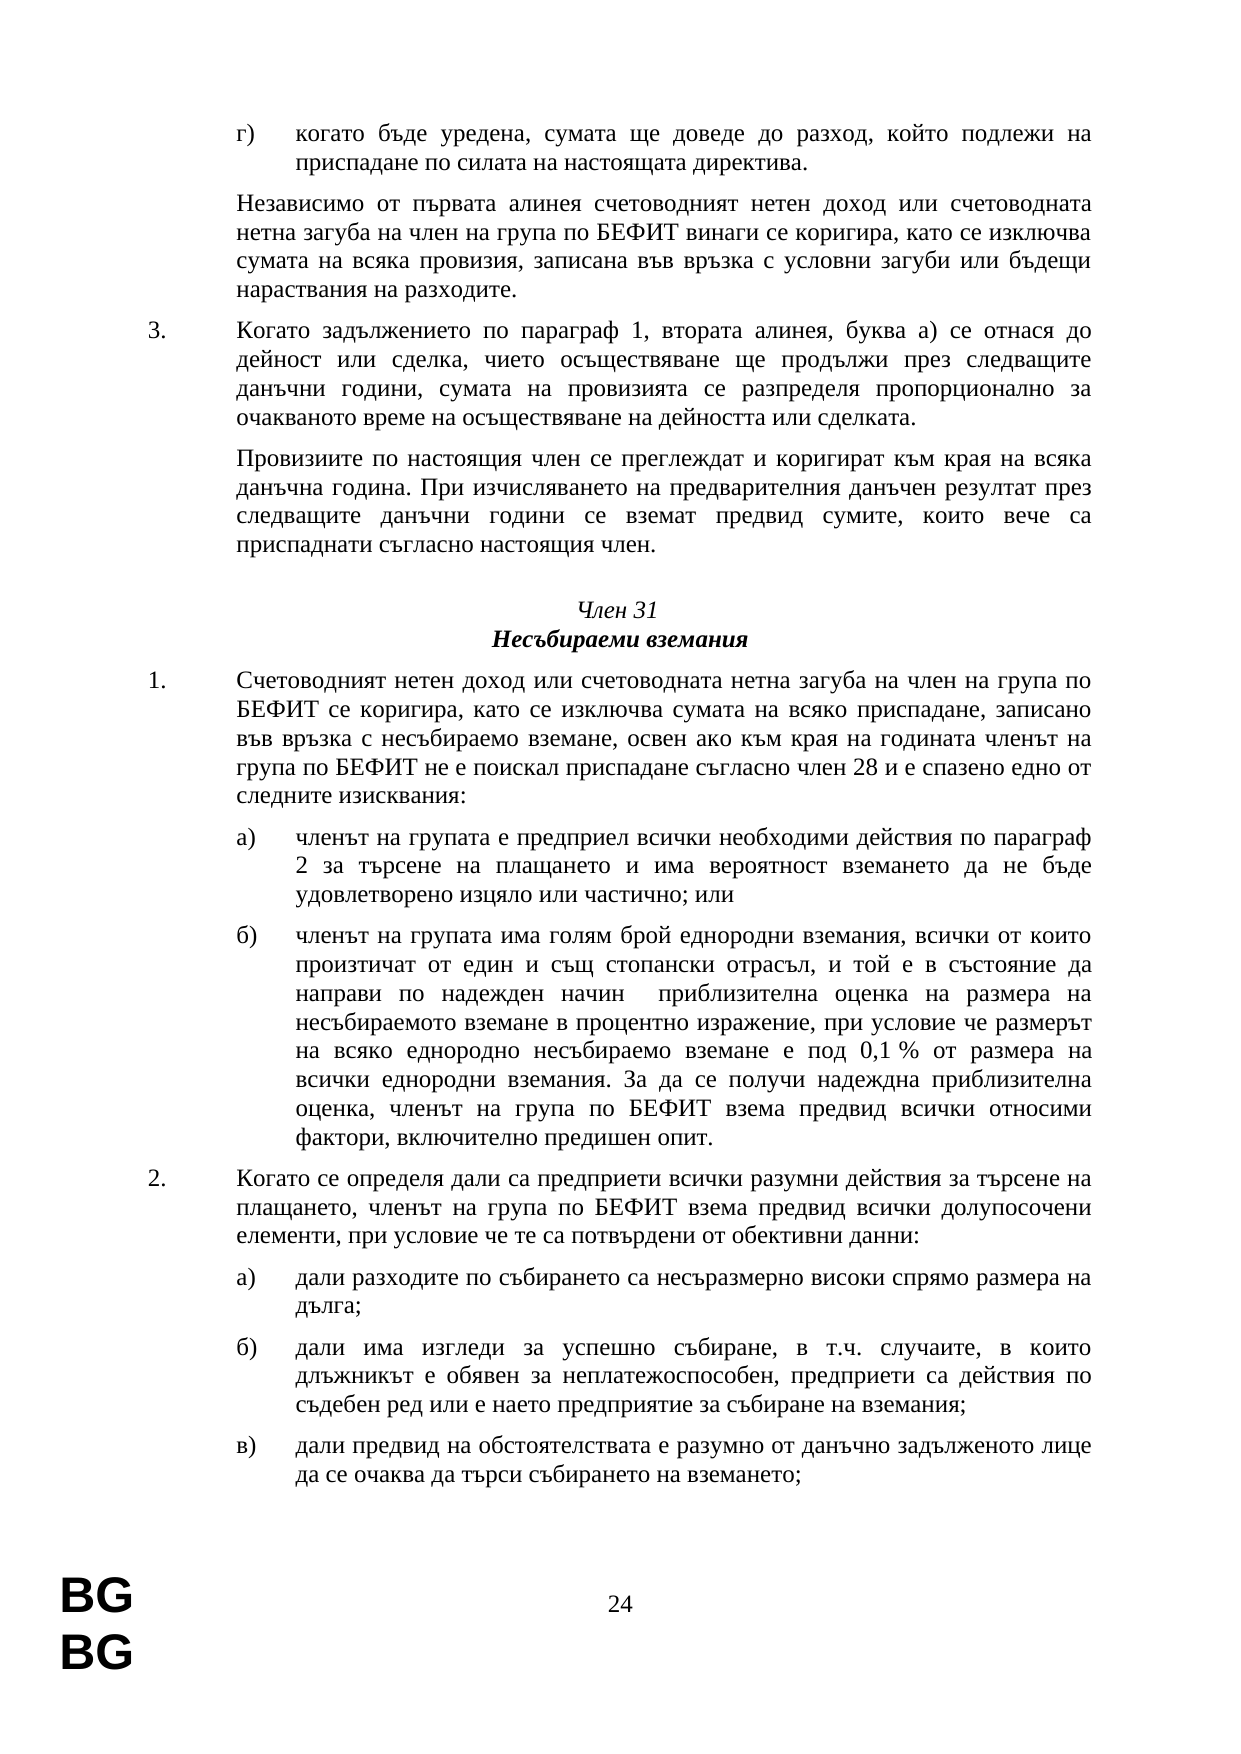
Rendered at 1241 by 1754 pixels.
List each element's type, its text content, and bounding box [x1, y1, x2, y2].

text 1. Счетоводният нетен доход или счетоводната нетна загуба на член на група по БЕФИТ се коригира, като се изключва сумата на всяко приспадане, записано във връзка с несъбираемо вземане, освен ако към края на годината членът на група по БЕФИТ не е поискал приспадане съгласно член 28 и е спазено едно от следните изисквания: [148, 666, 1092, 809]
text г) когато бъде уредена, сумата ще доведе до разход, който подлежи на приспадане по силата на настоящата директива. [236, 118, 1092, 176]
text б) членът на групата има голям брой еднородни вземания, всички от които произтичат от един и същ стопански отрасъл, и той е в състояние да направи по надежден начин приблизителна оценка на размера на несъбираемото вземане в процентно изражение, при условие че размерът на всяко еднородно несъбираемо вземане е под 0,1 % от размера на всички еднородни вземания. За да се получи надеждна приблизителна оценка, членът на група по БЕФИТ взема предвид всички относими фактори, включително предишен опит. [236, 921, 1092, 1151]
text б) дали има изгледи за успешно събиране, в т.ч. случаите, в които длъжникът е обявен за неплатежоспособен, предприети са действия по съдебен ред или е наето предприятие за събиране на вземания; [236, 1332, 1092, 1418]
text Член 31 Несъбираеми вземания [148, 596, 1092, 653]
text в) дали предвид на обстоятелствата е разумно от данъчно задълженото лице да се очаква да търси събирането на вземането; [236, 1431, 1092, 1488]
text Независимо от първата алинея счетоводният нетен доход или счетоводната нетна загуба на член на група по БЕФИТ винаги се коригира, като се изключва сумата на всяка провизия, записана във връзка с условни загуби или бъдещи нараствания на разходите. [236, 188, 1092, 303]
text Провизиите по настоящия член се преглеждат и коригират към края на всяка данъчна година. При изчисляването на предварителния данъчен резултат през следващите данъчни години се вземат предвид сумите, които вече са приспаднати съгласно настоящия член. [236, 443, 1092, 558]
text а) членът на групата е предприел всички необходими действия по параграф 2 за търсене на плащането и има вероятност вземането да не бъде удовлетворено изцяло или частично; или [236, 822, 1092, 908]
text 3. Когато задължението по параграф 1, втората алинея, буква а) се отнася до дейност или сделка, чието осъществяване ще продължи през следващите данъчни години, сумата на провизията се разпределя пропорционално за очакваното време на осъществяване на дейността или сделката. [148, 316, 1092, 431]
text а) дали разходите по събирането са несъразмерно високи спрямо размера на дълга; [236, 1262, 1092, 1319]
text 2. Когато се определя дали са предприети всички разумни действия за търсене на плащането, членът на група по БЕФИТ взема предвид всички долупосочени елементи, при условие че те са потвърдени от обективни данни: [148, 1163, 1092, 1249]
